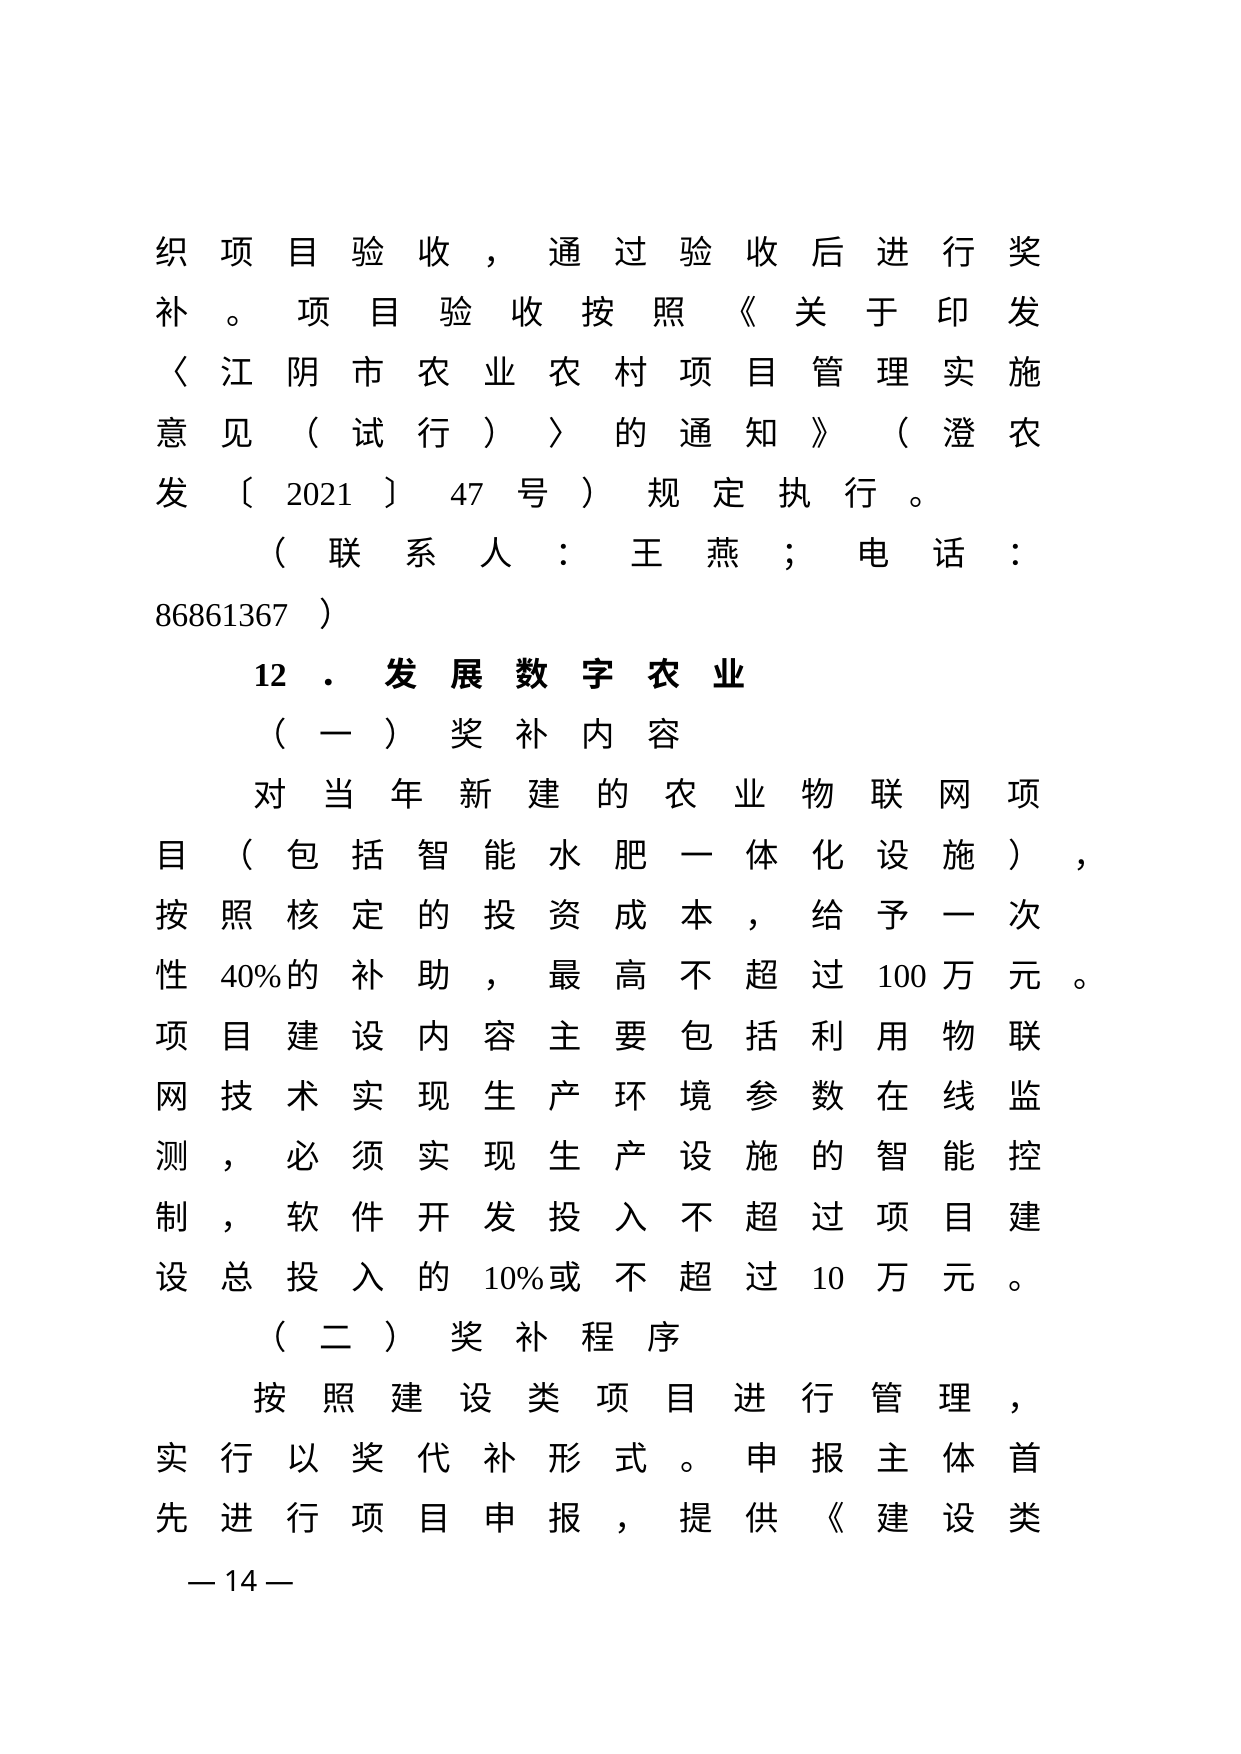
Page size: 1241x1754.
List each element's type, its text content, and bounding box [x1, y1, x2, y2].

text （二）奖补程序 [155, 1305, 1073, 1365]
text 按照建设类项目进行管理，实行以奖代补形式。申报主体首先进行项目申报，提供《建设类项目申报表》（附表1）、工程审计报告、财务审计报告等材料；市农业农村局组织项目验收，通过验收后进行奖补。项目验收按照《关于印发〈江阴市农业农村项目管理实施意见（试行）〉的通知》（澄农发〔2021〕47号）规定执行。 [155, 1365, 1073, 1546]
text （联系人：王燕；电话：86861367） [155, 521, 1073, 642]
text 12．发展数字农业 [155, 642, 1073, 702]
text 对当年新建的农业物联网项目（包括智能水肥一体化设施），按照核定的投资成本，给予一次性40%的补助，最高不超过100万元。项目建设内容主要包括利用物联网技术实现生产环境参数在线监测，必须实现生产设施的智能控制，软件开发投入不超过项目建设总投入的10%或不超过10万元。 [155, 762, 1073, 1305]
text （一）奖补内容 [155, 702, 1073, 762]
